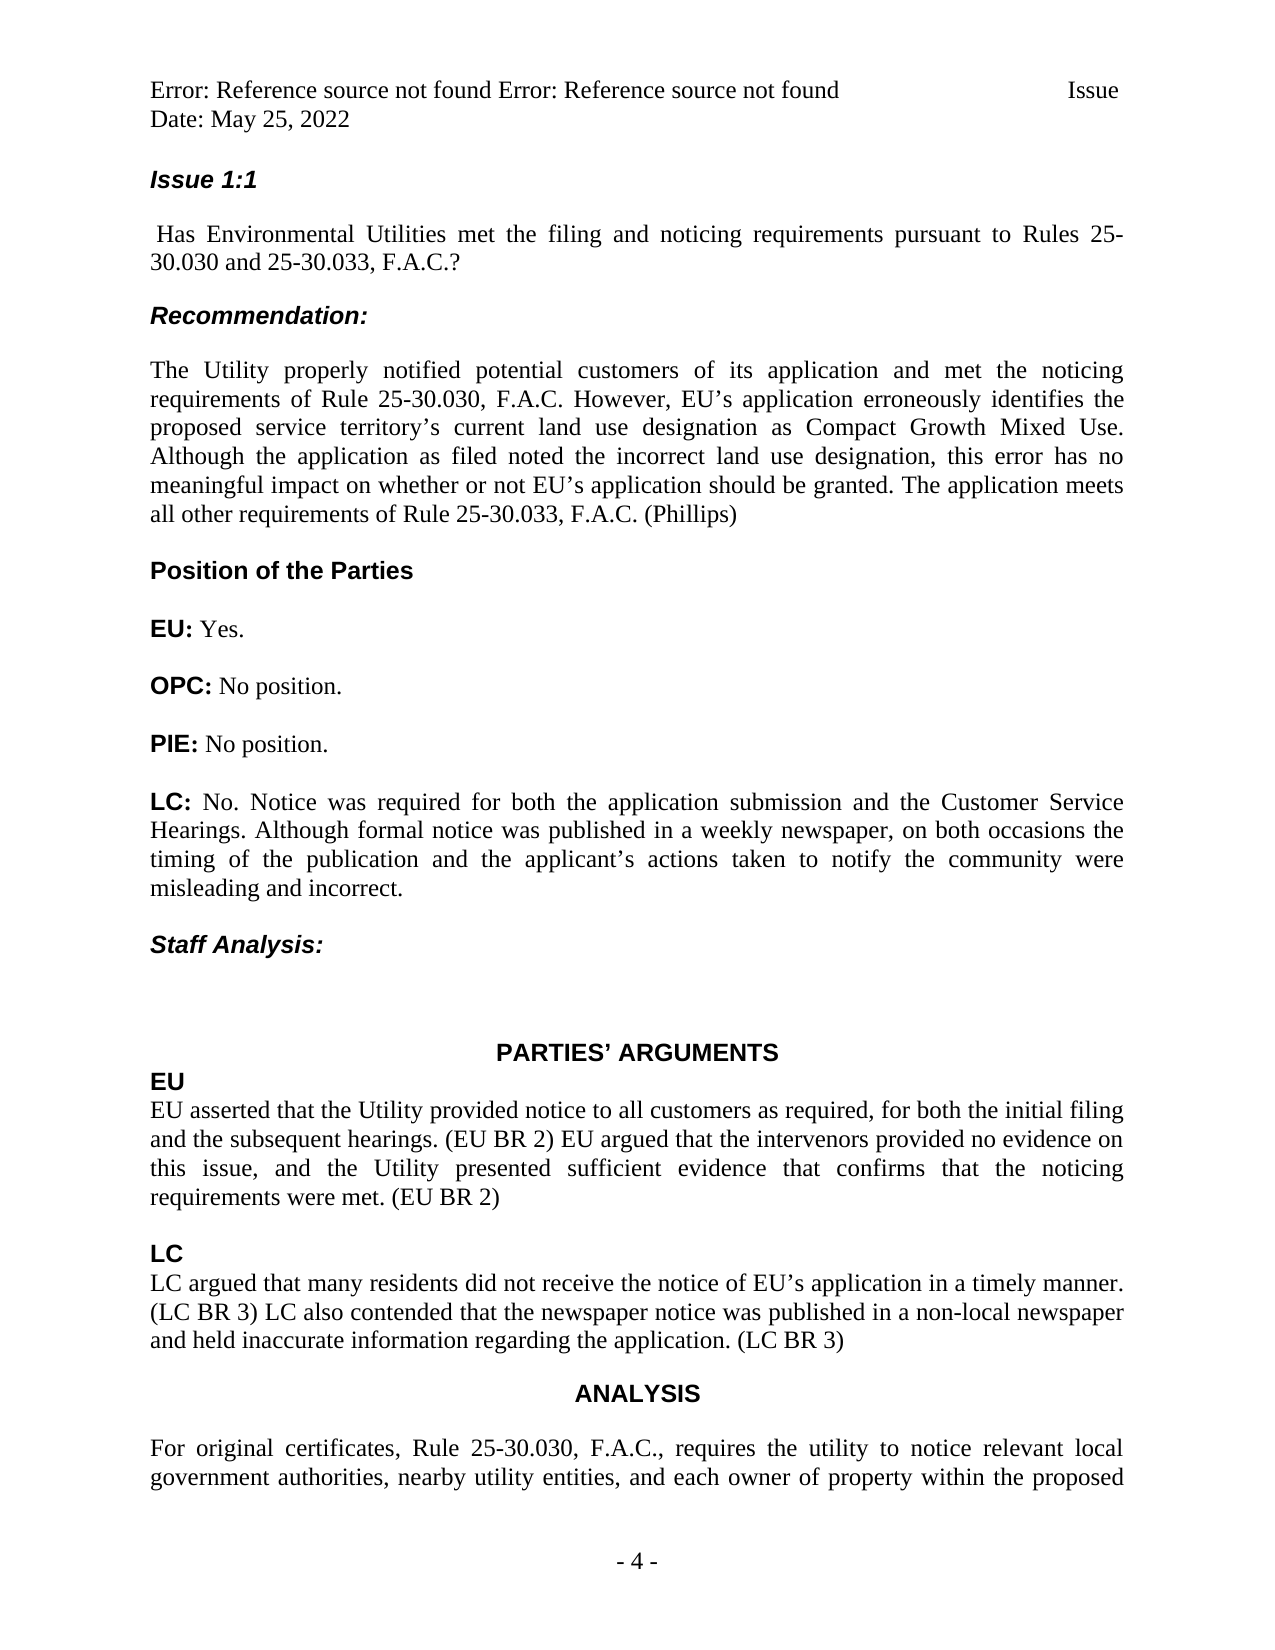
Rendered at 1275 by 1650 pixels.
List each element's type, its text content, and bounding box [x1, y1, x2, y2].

text EU: Yes. [150, 614, 1125, 643]
subtitle EU [150, 1067, 1125, 1095]
text PIE: No position. [150, 729, 1125, 758]
text The Utility properly notified potential customers of its application and met the noticing requirements of Rule 25-30.030, F.A.C. However, EU’s application erroneously identifies the proposed service territory’s current land use designation as Compact Growth Mixed Use. Although the application as filed noted the incorrect land use designation, this error has no meaningful impact on whether or not EU’s application should be granted. The application meets all other requirements of Rule 25-30.033, F.A.C. (Phillips) [150, 355, 1125, 527]
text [150, 1433, 1125, 1490]
text Has Environmental Utilities met the filing and noticing requirements pursuant to Rules 25-30.030 and 25-30.033, F.A.C.? [150, 219, 1125, 276]
subtitle Recommendation: [150, 301, 1125, 330]
subtitle Staff Analysis: [150, 930, 1125, 959]
text PARTIES’ ARGUMENTS [150, 1038, 1125, 1067]
text OPC: No position. [150, 671, 1125, 700]
text EU asserted that the Utility provided notice to all customers as required, for both the initial filing and the subsequent hearings. (EU BR 2) EU argued that the intervenors provided no evidence on this issue, and the Utility presented sufficient evidence that confirms that the noticing requirements were met. (EU BR 2) [150, 1095, 1125, 1210]
text Position of the Parties [150, 556, 1125, 585]
text ANALYSIS [150, 1379, 1125, 1408]
text LC [150, 1239, 1125, 1268]
text LC: No. Notice was required for both the application submission and the Customer Service Hearings. Although formal notice was published in a weekly newspaper, on both occasions the timing of the publication and the applicant’s actions taken to notify the community were misleading and incorrect. [150, 787, 1125, 902]
text LC argued that many residents did not receive the notice of EU’s application in a timely manner. (LC BR 3) LC also contended that the newspaper notice was published in a non-local newspaper and held inaccurate information regarding the application. (LC BR 3) [150, 1268, 1125, 1354]
